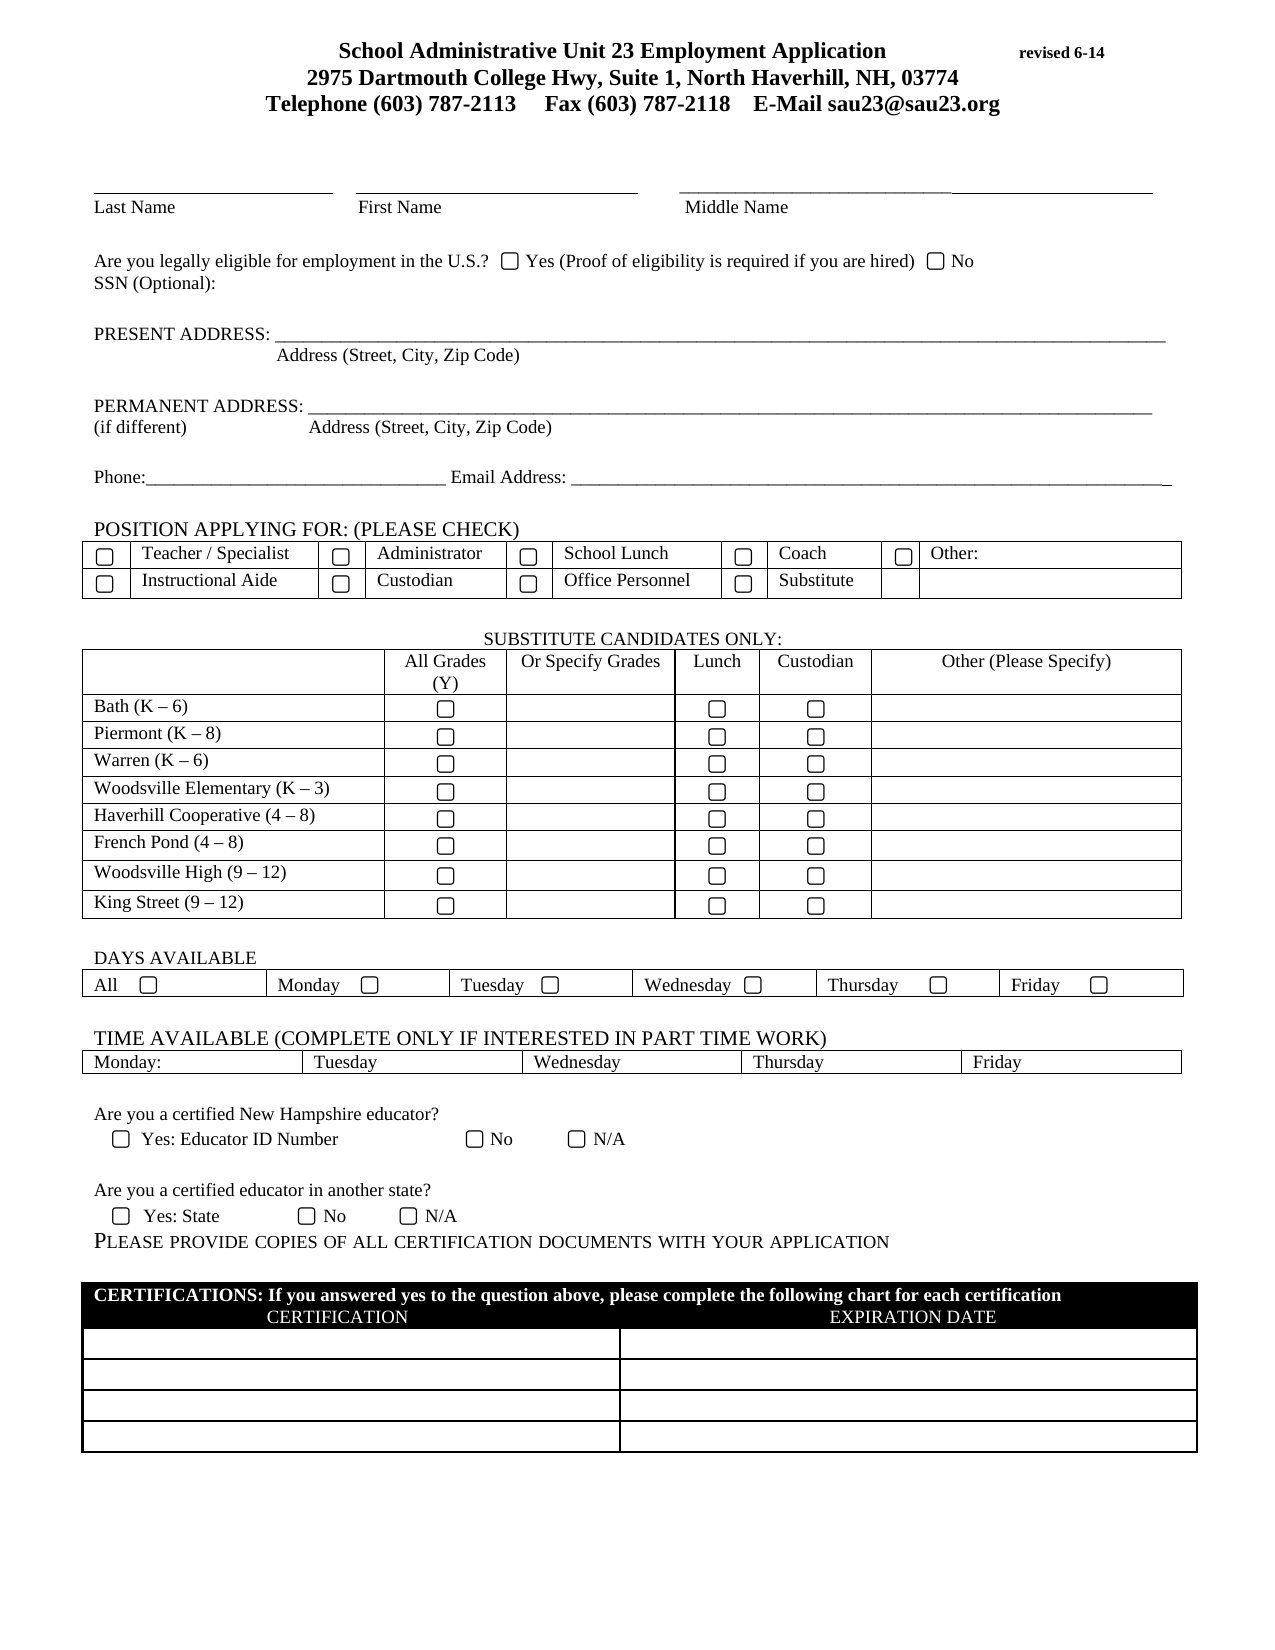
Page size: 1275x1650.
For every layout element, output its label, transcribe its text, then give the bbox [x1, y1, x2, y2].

table_cell [621, 1360, 1196, 1389]
table_cell ▢ [676, 831, 759, 860]
table_header ▢ [507, 542, 552, 568]
table_cell [872, 722, 1181, 748]
table_cell ▢ [676, 861, 759, 890]
table_cell ▢ [385, 861, 506, 890]
table_cell [507, 804, 674, 830]
table_header Coach [768, 542, 881, 568]
text PERMANENT ADDRESS: __________________________________________________________________________________________ [94, 394, 1172, 416]
table_cell ▢ [722, 569, 767, 598]
table_cell ▢ [760, 777, 871, 803]
table_cell ▢ [676, 891, 759, 917]
table_cell [621, 1422, 1196, 1451]
table_cell [507, 831, 674, 860]
text School Administrative Unit 23 Employment Application revised 6-14 [94, 37, 1172, 64]
text TIME AVAILABLE (COMPLETE ONLY IF INTERESTED IN PART TIME WORK) [94, 1026, 1172, 1050]
table_header Monday: [83, 1051, 302, 1073]
table_cell [621, 1391, 1196, 1420]
text Are you legally eligible for employment in the U.S.? ▢ Yes (Proof of eligibility is required if you are hired) ▢ No [94, 246, 1172, 272]
table_cell ▢ [507, 569, 552, 598]
table_cell [872, 749, 1181, 776]
table_header Tuesday ▢ [450, 970, 632, 996]
table_cell [507, 891, 674, 917]
table_cell Instructional Aide [131, 569, 318, 598]
table_header Thursday ▢ [817, 970, 999, 996]
table_cell [84, 1360, 619, 1389]
table_cell ▢ [676, 722, 759, 748]
table_cell [84, 1422, 619, 1451]
text Please provide copies of all certification documents with your application [94, 1227, 1172, 1253]
table_cell Woodsville Elementary (K – 3) [83, 777, 384, 803]
text SSN (Optional): [94, 272, 1172, 294]
table_header Administrator [366, 542, 506, 568]
table_cell ▢ [760, 861, 871, 890]
table_cell [872, 695, 1181, 721]
text 2975 Dartmouth College Hwy, Suite 1, North Haverhill, NH, 03774 [94, 64, 1172, 90]
text Phone:________________________________ Email Address: _______________________________________________________________ [94, 466, 1172, 488]
table_cell ▢ [676, 777, 759, 803]
table_header Friday ▢ [1000, 970, 1183, 996]
table_cell [507, 722, 674, 748]
table_cell ▢ [83, 569, 130, 598]
table_header Thursday [742, 1051, 961, 1073]
table_header CERTIFICATIONS: If you answered yes to the question above, please complete the following chart for each certification CERTIFICATION EXPIRATION DATE [84, 1284, 1196, 1327]
text Address (Street, City, Zip Code) [94, 344, 1172, 366]
text PRESENT ADDRESS: _______________________________________________________________________________________________ [94, 323, 1172, 344]
table_cell [507, 861, 674, 890]
text Last Name First Name Middle Name [94, 196, 1172, 217]
table_cell ▢ [760, 722, 871, 748]
table_header Other (Please Specify) [872, 650, 1181, 693]
table_cell ▢ [319, 569, 365, 598]
table_cell ▢ [385, 777, 506, 803]
table_cell ▢ [760, 891, 871, 917]
table_cell [621, 1329, 1196, 1358]
table_header Lunch [676, 650, 759, 693]
table_header ▢ [83, 542, 130, 568]
table_header ▢ [882, 542, 919, 568]
table_cell ▢ [385, 891, 506, 917]
table_header ▢ [319, 542, 365, 568]
table_cell ▢ [760, 749, 871, 776]
text ▢ Yes: Educator ID Number ▢ No ▢ N/A [94, 1124, 1172, 1150]
table_cell Substitute [768, 569, 881, 598]
table_cell ▢ [385, 695, 506, 721]
table_header Custodian [760, 650, 871, 693]
text Are you a certified New Hampshire educator? [94, 1102, 1172, 1124]
table_header [83, 650, 384, 693]
table_cell ▢ [676, 749, 759, 776]
table_header Wednesday [523, 1051, 741, 1073]
table_cell [882, 569, 919, 598]
table_cell Custodian [366, 569, 506, 598]
table_cell Warren (K – 6) [83, 749, 384, 776]
table_header ▢ [722, 542, 767, 568]
table_cell [872, 831, 1181, 860]
table_header Other: [920, 542, 1181, 568]
table_header Friday [962, 1051, 1181, 1073]
table_header School Lunch [553, 542, 721, 568]
text Telephone (603) 787-2113 Fax (603) 787-2118 E-Mail sau23@sau23.org [94, 90, 1172, 117]
table_cell [84, 1329, 619, 1358]
table_cell [84, 1391, 619, 1420]
table_cell [507, 749, 674, 776]
table_cell ▢ [676, 804, 759, 830]
table_cell ▢ [760, 831, 871, 860]
table_cell Bath (K – 6) [83, 695, 384, 721]
table_header Or Specify Grades [507, 650, 674, 693]
table_cell Piermont (K – 8) [83, 722, 384, 748]
table_cell French Pond (4 – 8) [83, 831, 384, 860]
text SUBSTITUTE CANDIDATES ONLY: [94, 628, 1172, 649]
table_cell Woodsville High (9 – 12) [83, 861, 384, 890]
table_cell [872, 861, 1181, 890]
table_header All ▢ [83, 970, 266, 996]
table_cell [507, 695, 674, 721]
table_cell [872, 804, 1181, 830]
table_cell [872, 891, 1181, 917]
table_header All Grades (Y) [385, 650, 506, 693]
table_header Teacher / Specialist [131, 542, 318, 568]
text POSITION APPLYING FOR: (PLEASE CHECK) [94, 517, 1172, 541]
text _____________________________ [94, 174, 1172, 196]
table_header Tuesday [303, 1051, 522, 1073]
table_cell ▢ [760, 804, 871, 830]
text DAYS AVAILABLE [94, 947, 1172, 969]
table_header Monday ▢ [267, 970, 449, 996]
text (if different) Address (Street, City, Zip Code) [94, 416, 1172, 438]
table_cell Office Personnel [553, 569, 721, 598]
text Are you a certified educator in another state? [94, 1179, 1172, 1201]
table_cell ▢ [385, 831, 506, 860]
table_header Wednesday ▢ [633, 970, 816, 996]
table_cell ▢ [385, 749, 506, 776]
table_cell [872, 777, 1181, 803]
table_cell ▢ [385, 804, 506, 830]
table_cell ▢ [385, 722, 506, 748]
table_cell King Street (9 – 12) [83, 891, 384, 917]
table_cell ▢ [760, 695, 871, 721]
text ▢ Yes: State ▢ No ▢ N/A [94, 1201, 1172, 1227]
table_cell [507, 777, 674, 803]
table_cell ▢ [676, 695, 759, 721]
table_cell Haverhill Cooperative (4 – 8) [83, 804, 384, 830]
table_cell [920, 569, 1181, 598]
